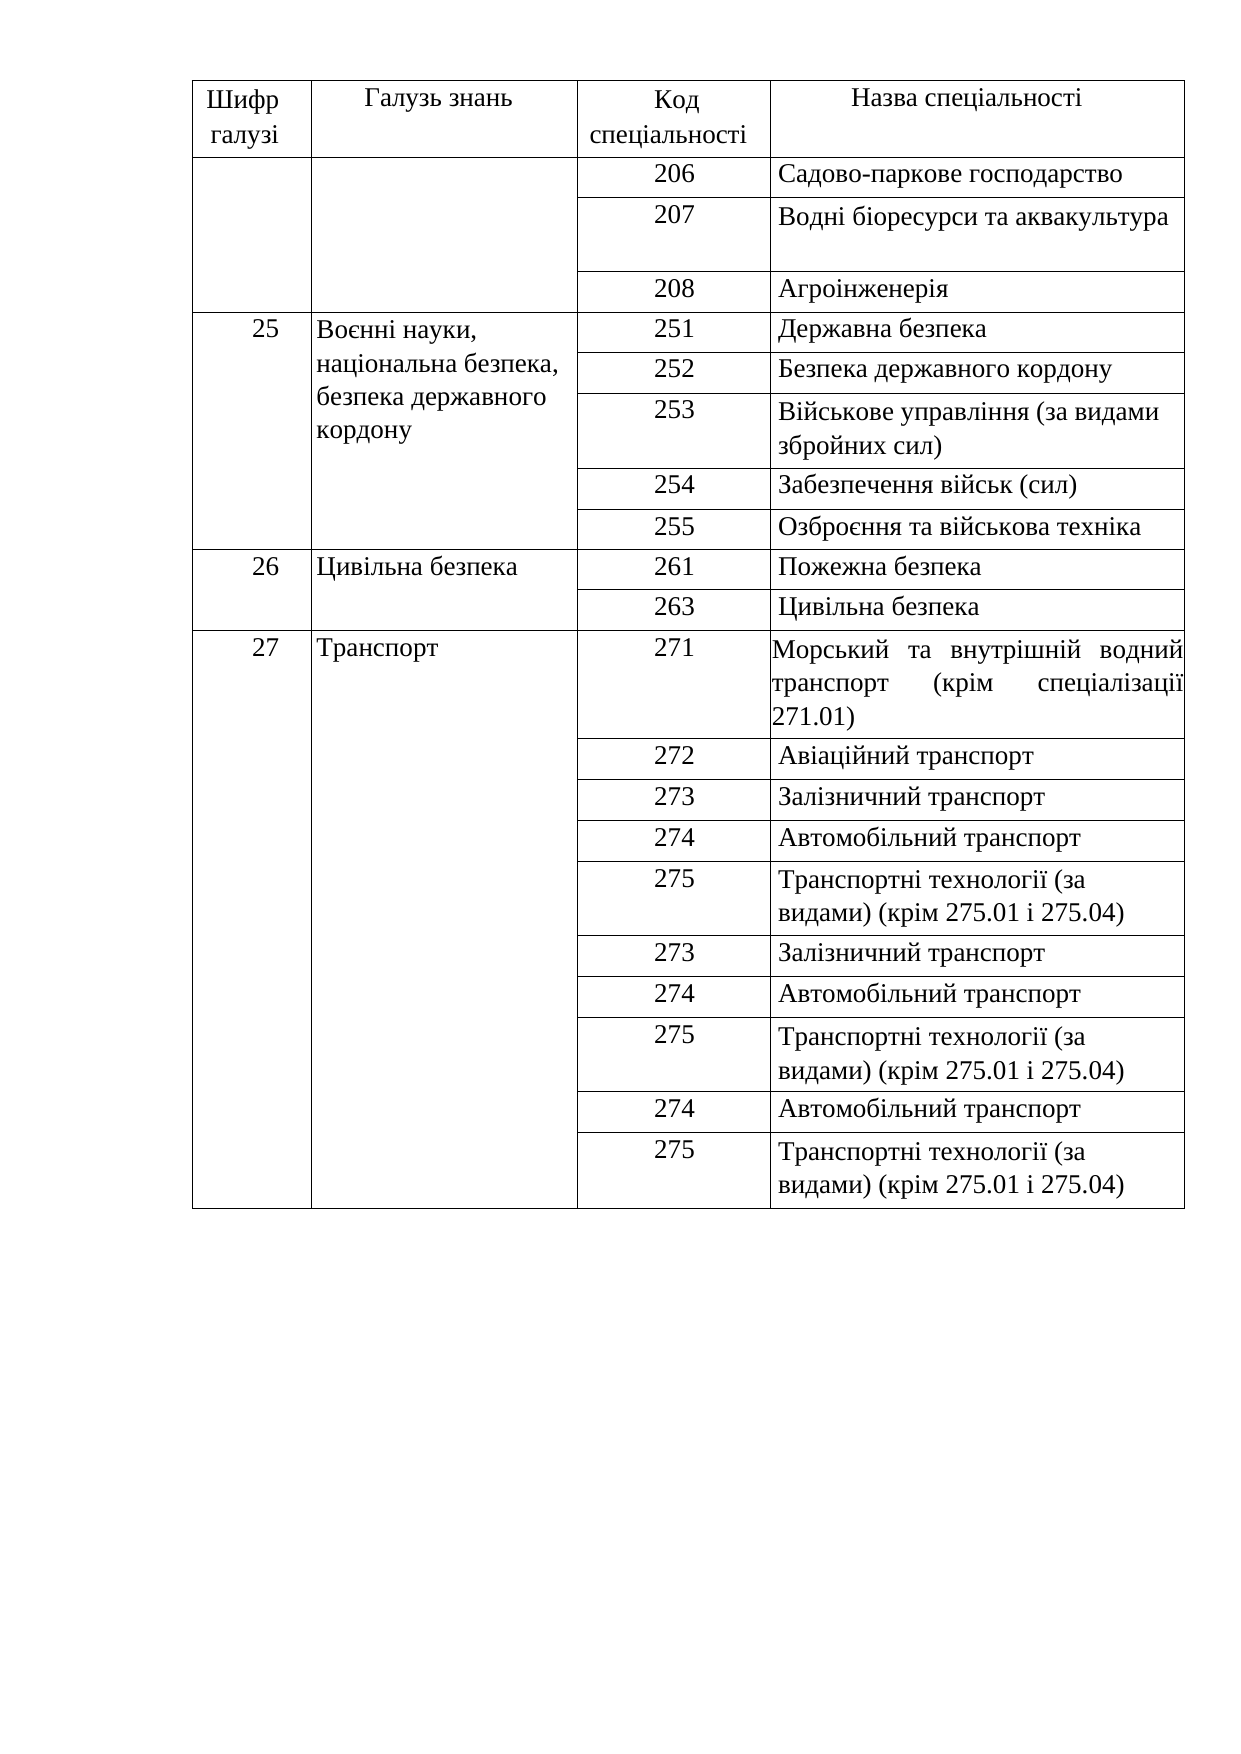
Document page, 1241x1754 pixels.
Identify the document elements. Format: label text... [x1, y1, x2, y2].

table_cell 272 [578, 739, 770, 779]
table_cell Транспорт [312, 631, 577, 1208]
table_cell Забезпечення військ (сил) [771, 469, 1184, 509]
table_cell Озброєння та військова техніка [771, 510, 1184, 549]
table_cell 251 [578, 313, 770, 352]
table_cell 253 [578, 394, 770, 468]
table_cell 26 [193, 550, 311, 630]
table_cell Державна безпека [771, 313, 1184, 352]
table_cell 275 [578, 1018, 770, 1091]
table_cell Транспортні технології (за видами) (крім 275.01 і 275.04) [771, 1133, 1184, 1208]
table_cell 254 [578, 469, 770, 509]
table_cell Залізничний транспорт [771, 936, 1184, 976]
table_cell Транспортні технології (за видами) (крім 275.01 і 275.04) [771, 862, 1184, 935]
table_cell Автомобільний транспорт [771, 1092, 1184, 1132]
table_cell 271 [578, 631, 770, 738]
table_cell Транспортні технології (за видами) (крім 275.01 і 275.04) [771, 1018, 1184, 1091]
table_cell 208 [578, 272, 770, 312]
table_cell Військове управління (за видами збройних сил) [771, 394, 1184, 468]
table_cell Воєнні науки, національна безпека, безпека державного кордону [312, 313, 577, 549]
table_cell 207 [578, 198, 770, 271]
table_cell Садово-паркове господарство [771, 158, 1184, 197]
table_cell Автомобільний транспорт [771, 821, 1184, 861]
table_cell Безпека державного кордону [771, 353, 1184, 393]
table_cell Водні біоресурси та аквакультура [771, 198, 1184, 271]
table_cell 206 [578, 158, 770, 197]
table_cell 263 [578, 590, 770, 630]
table_cell 252 [578, 353, 770, 393]
table_cell Цивільна безпека [312, 550, 577, 630]
table_cell [193, 158, 311, 312]
table_cell 273 [578, 780, 770, 820]
table_cell Залізничний транспорт [771, 780, 1184, 820]
table_cell 25 [193, 313, 311, 549]
table_cell 275 [578, 862, 770, 935]
table_cell Агроінженерія [771, 272, 1184, 312]
table_cell Авіаційний транспорт [771, 739, 1184, 779]
table_cell 273 [578, 936, 770, 976]
table_cell 27 [193, 631, 311, 1208]
table_cell Морський та внутрішній водний транспорт (крім спеціалізації 271.01) [771, 631, 1184, 738]
table_cell 274 [578, 977, 770, 1017]
table_cell 255 [578, 510, 770, 549]
table_header Шифр галузі [193, 81, 311, 157]
table_cell Цивільна безпека [771, 590, 1184, 630]
table_header Код спеціальності [578, 81, 770, 157]
table_cell 275 [578, 1133, 770, 1208]
table_cell [312, 158, 577, 312]
table_cell 261 [578, 550, 770, 589]
table_cell Автомобільний транспорт [771, 977, 1184, 1017]
table_header Назва спеціальності [771, 81, 1184, 157]
table_cell Пожежна безпека [771, 550, 1184, 589]
table_cell 274 [578, 1092, 770, 1132]
table_header Галузь знань [312, 81, 577, 157]
table_cell 274 [578, 821, 770, 861]
